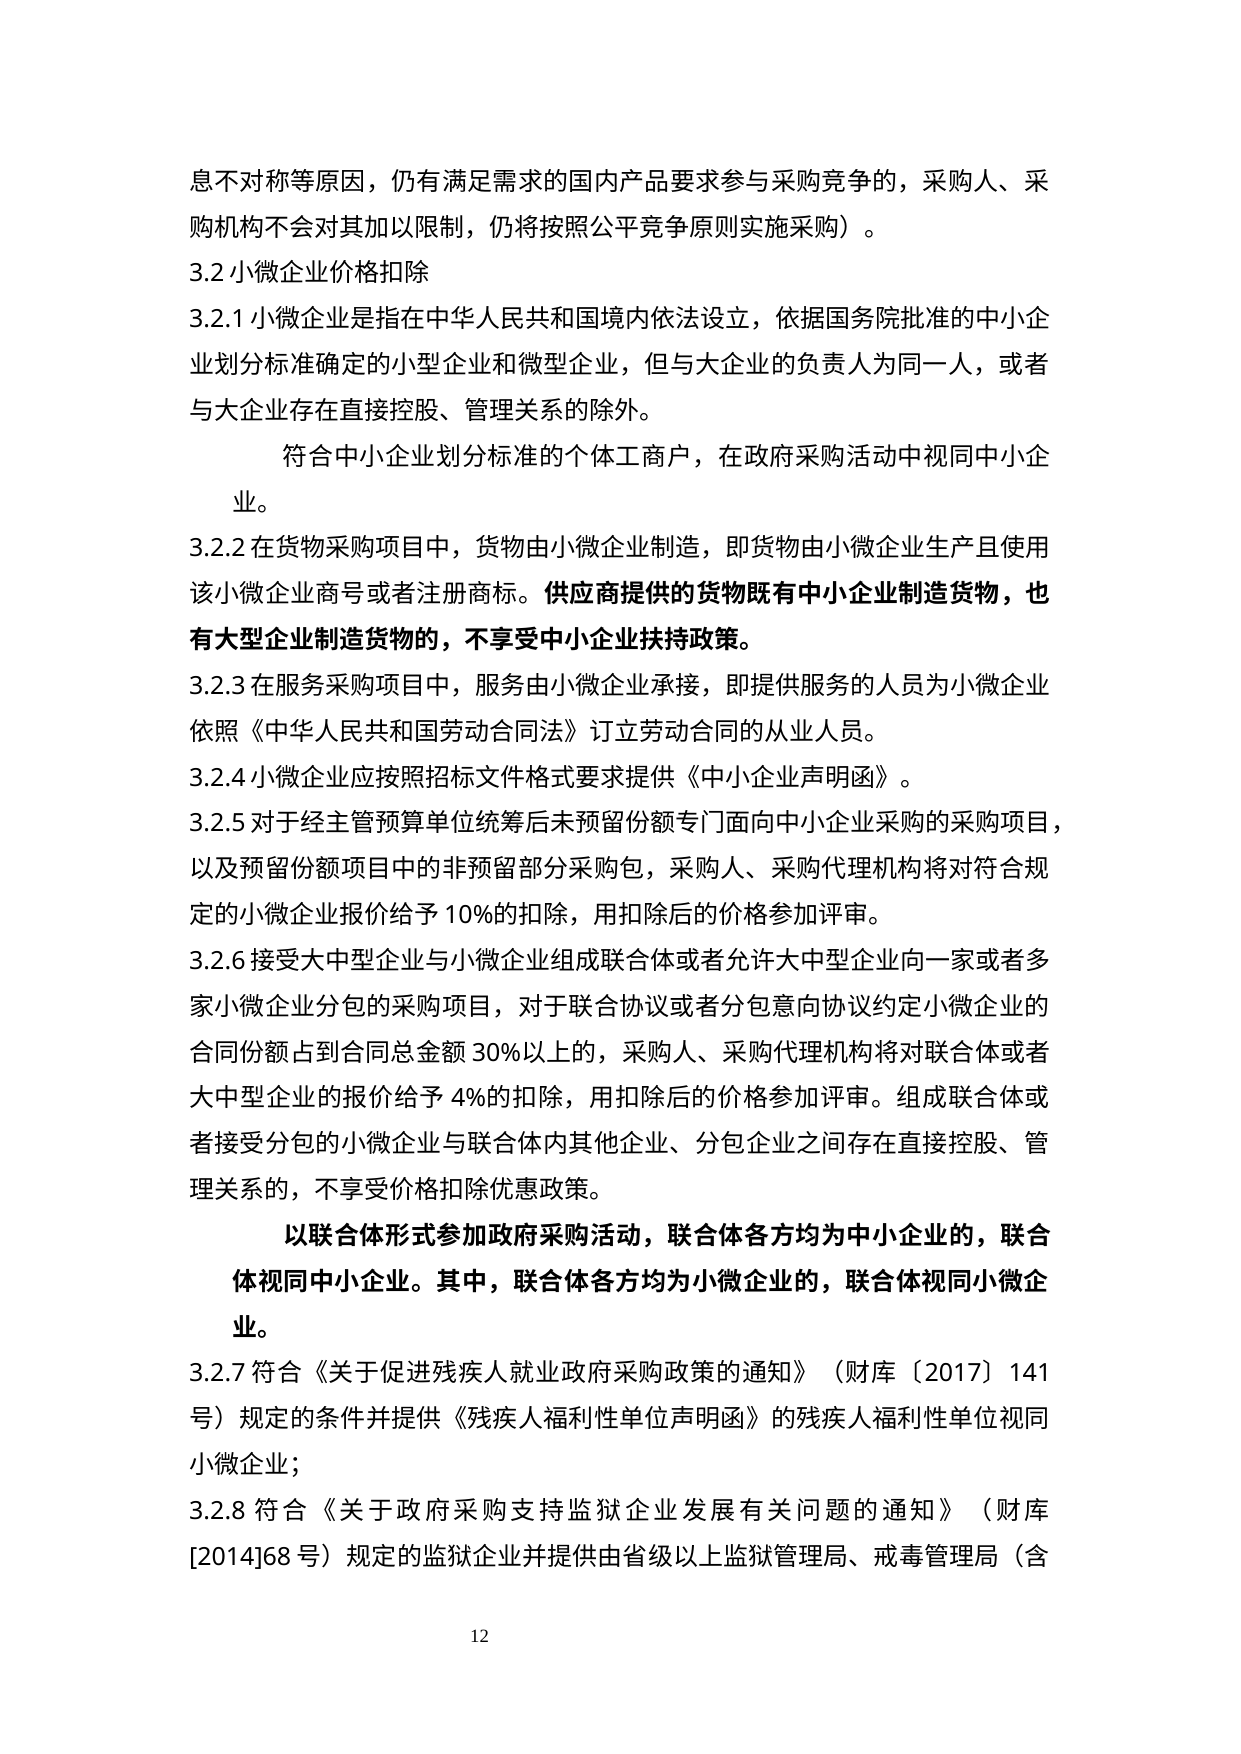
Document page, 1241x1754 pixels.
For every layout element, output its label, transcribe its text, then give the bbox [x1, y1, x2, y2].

text 3.2.7符合《关于促进残疾人就业政府采购政策的通知》（财库〔2017〕141号）规定的条件并提供《残疾人福利性单位声明函》的残疾人福利性单位视同小微企业； [189, 1345, 1051, 1483]
text 3.2.2在货物采购项目中，货物由小微企业制造，即货物由小微企业生产且使用该小微企业商号或者注册商标。供应商提供的货物既有中小企业制造货物，也有大型企业制造货物的，不享受中小企业扶持政策。 [189, 520, 1051, 658]
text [189, 153, 1051, 245]
text 3.2.1小微企业是指在中华人民共和国境内依法设立，依据国务院批准的中小企业划分标准确定的小型企业和微型企业，但与大企业的负责人为同一人，或者与大企业存在直接控股、管理关系的除外。 [189, 291, 1051, 428]
text 符合中小企业划分标准的个体工商户，在政府采购活动中视同中小企业。 [233, 428, 1051, 520]
text 3.2.3在服务采购项目中，服务由小微企业承接，即提供服务的人员为小微企业依照《中华人民共和国劳动合同法》订立劳动合同的从业人员。 [189, 658, 1051, 749]
text 3.2.5对于经主管预算单位统筹后未预留份额专门面向中小企业采购的采购项目，以及预留份额项目中的非预留部分采购包，采购人、采购代理机构将对符合规定的小微企业报价给予10%的扣除，用扣除后的价格参加评审。 [189, 795, 1051, 933]
text 3.2.6接受大中型企业与小微企业组成联合体或者允许大中型企业向一家或者多家小微企业分包的采购项目，对于联合协议或者分包意向协议约定小微企业的合同份额占到合同总金额30%以上的，采购人、采购代理机构将对联合体或者大中型企业的报价给予4%的扣除，用扣除后的价格参加评审。组成联合体或者接受分包的小微企业与联合体内其他企业、分包企业之间存在直接控股、管理关系的，不享受价格扣除优惠政策。 [189, 933, 1051, 1208]
text 3.2.4小微企业应按照招标文件格式要求提供《中小企业声明函》。 [189, 749, 1051, 795]
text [189, 1483, 1051, 1574]
text 以联合体形式参加政府采购活动，联合体各方均为中小企业的，联合体视同中小企业。其中，联合体各方均为小微企业的，联合体视同小微企业。 [233, 1208, 1051, 1345]
text 3.2小微企业价格扣除 [189, 245, 1051, 291]
